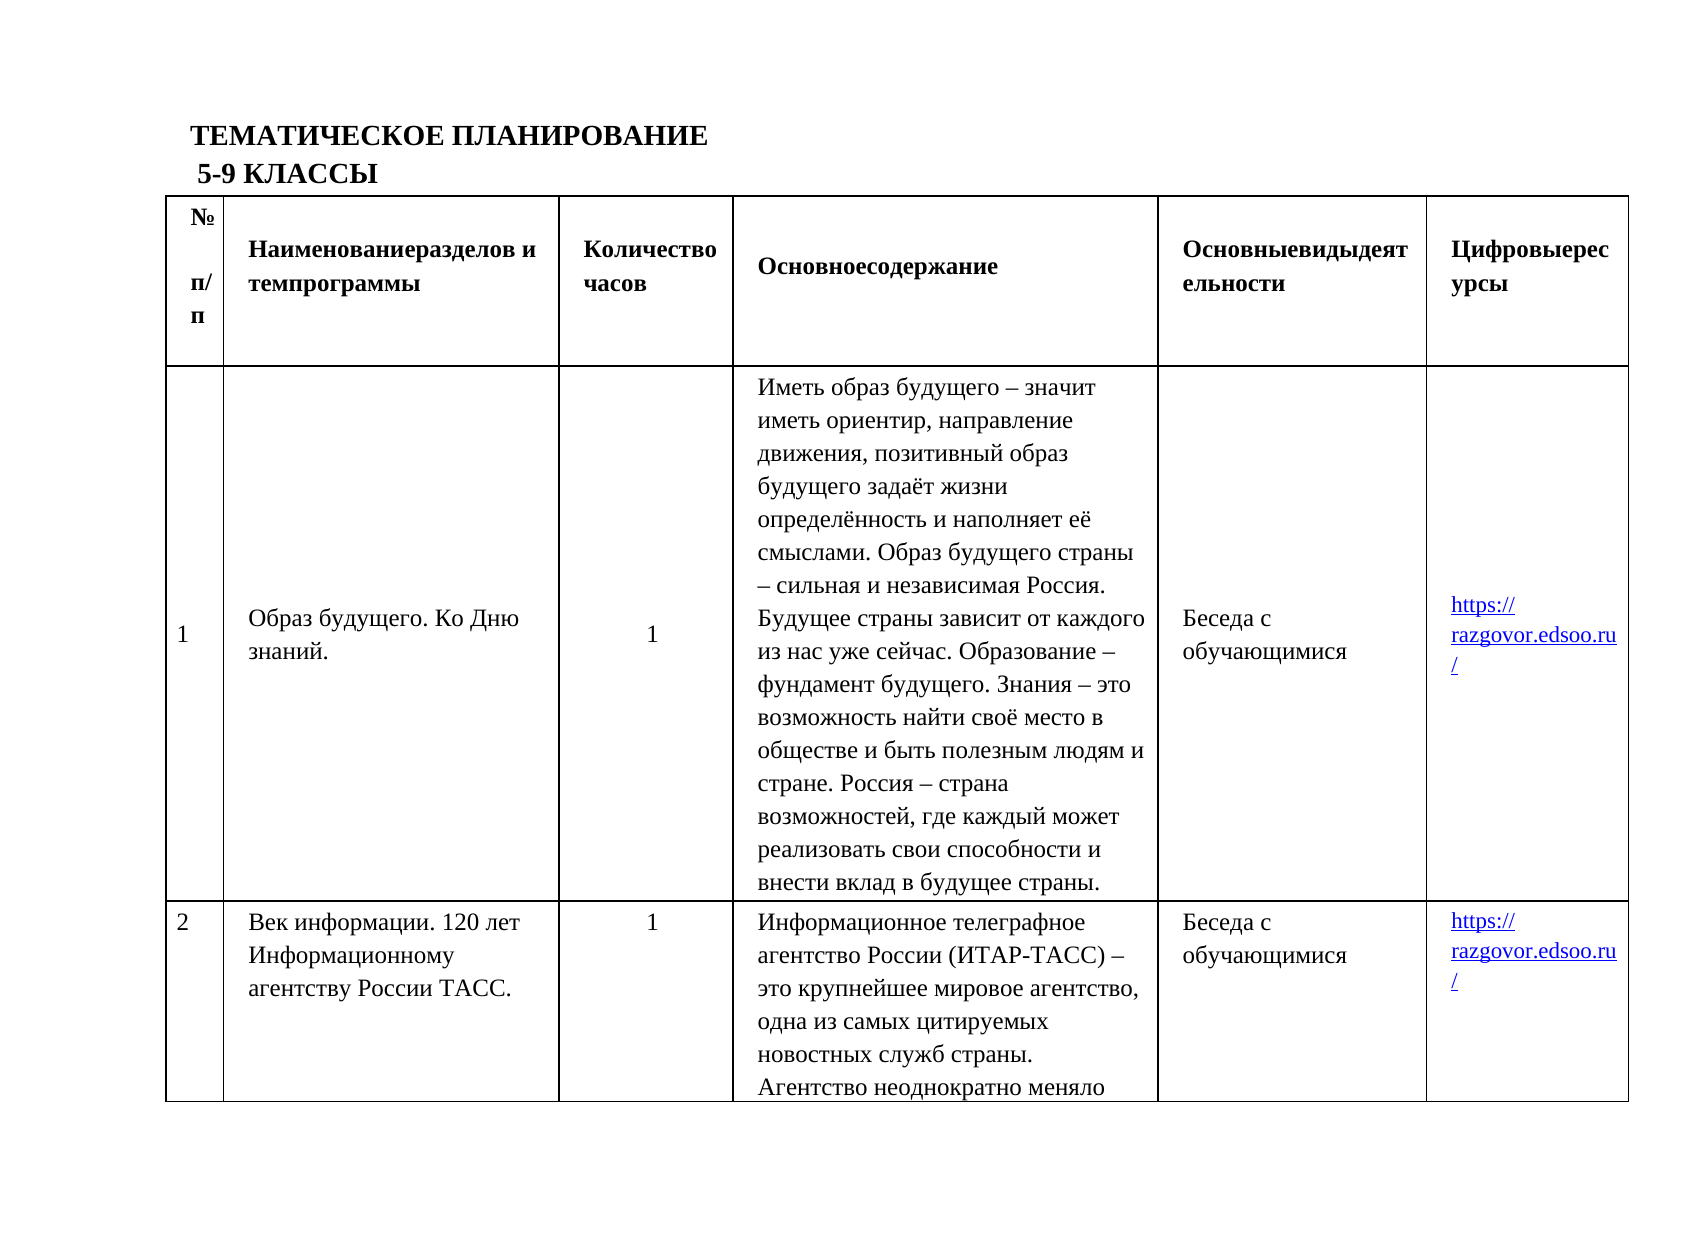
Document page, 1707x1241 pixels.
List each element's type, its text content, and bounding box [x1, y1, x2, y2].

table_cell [224, 902, 558, 1101]
table_cell Иметь образ будущего – значит иметь ориентир, направление движения, позитивный образ будущего задаёт жизни определённость и наполняет её смыслами. Образ будущего страны – сильная и независимая Россия. Будущее страны зависит от каждого из нас уже сейчас. Образование – фундамент будущего. Знания – это возможность найти своё место в обществе и быть полезным людям и стране. Россия – страна возможностей, где каждый может реализовать свои способности и внести вклад в будущее страны. [734, 367, 1157, 900]
table_cell 1 [560, 902, 732, 1101]
table_header Основныевидыдеятельности [1159, 197, 1426, 365]
table_cell 1 [167, 367, 223, 900]
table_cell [734, 902, 1157, 1101]
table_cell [1427, 902, 1628, 1101]
table_header Наименованиеразделов и темпрограммы [224, 197, 558, 365]
table_cell https://razgovor.edsoo.ru/ [1427, 367, 1628, 900]
table_cell 1 [560, 367, 732, 900]
text 5-9 КЛАССЫ [190, 157, 1618, 190]
table_cell Беседа с обучающимися [1159, 367, 1426, 900]
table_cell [1159, 902, 1426, 1101]
table_cell Образ будущего. Ко Дню знаний. [224, 367, 558, 900]
table_header Количествочасов [560, 197, 732, 365]
table_header Основноесодержание [734, 197, 1157, 365]
table_cell 2 [167, 902, 223, 1101]
text ТЕМАТИЧЕСКОЕ ПЛАНИРОВАНИЕ [190, 118, 1618, 152]
table_header № п/п [167, 197, 223, 365]
table_header Цифровыересурсы [1427, 197, 1628, 365]
